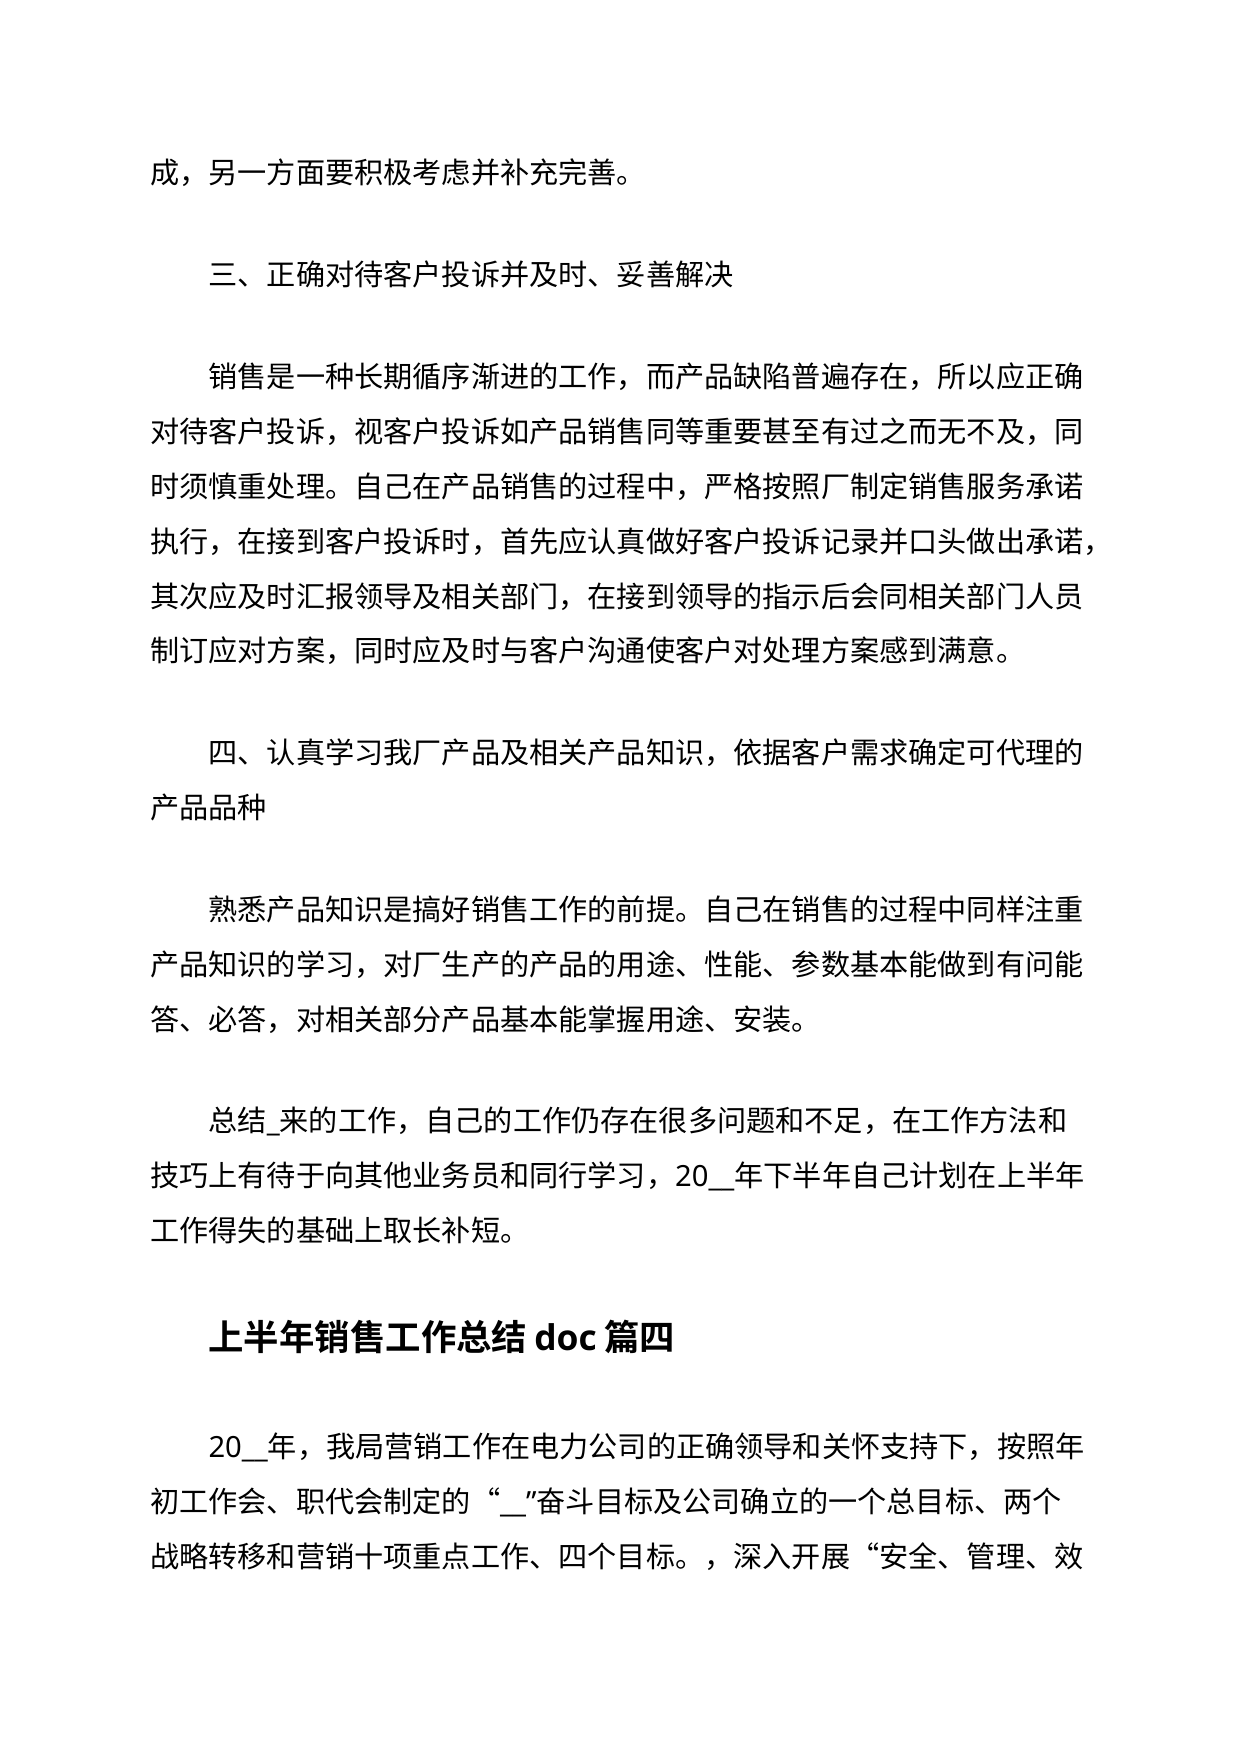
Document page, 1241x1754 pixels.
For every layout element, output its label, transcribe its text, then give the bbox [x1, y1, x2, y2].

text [150, 150, 1090, 192]
text 销售是一种长期循序渐进的工作，而产品缺陷普遍存在，所以应正确对待客户投诉，视客户投诉如产品销售同等重要甚至有过之而无不及，同时须慎重处理。自己在产品销售的过程中，严格按照厂制定销售服务承诺执行，在接到客户投诉时，首先应认真做好客户投诉记录并口头做出承诺，其次应及时汇报领导及相关部门，在接到领导的指示后会同相关部门人员制订应对方案，同时应及时与客户沟通使客户对处理方案感到满意。 [150, 353, 1090, 670]
text 三、正确对待客户投诉并及时、妥善解决 [150, 252, 1090, 294]
text 总结_来的工作，自己的工作仍存在很多问题和不足，在工作方法和技巧上有待于向其他业务员和同行学习，20__年下半年自己计划在上半年工作得失的基础上取长补短。 [150, 1098, 1090, 1250]
text 熟悉产品知识是搞好销售工作的前提。自己在销售的过程中同样注重产品知识的学习，对厂生产的产品的用途、性能、参数基本能做到有问能答、必答，对相关部分产品基本能掌握用途、安装。 [150, 886, 1090, 1038]
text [150, 1423, 1090, 1576]
text 上半年销售工作总结doc篇四 [150, 1310, 1090, 1361]
text 四、认真学习我厂产品及相关产品知识，依据客户需求确定可代理的产品品种 [150, 730, 1090, 827]
